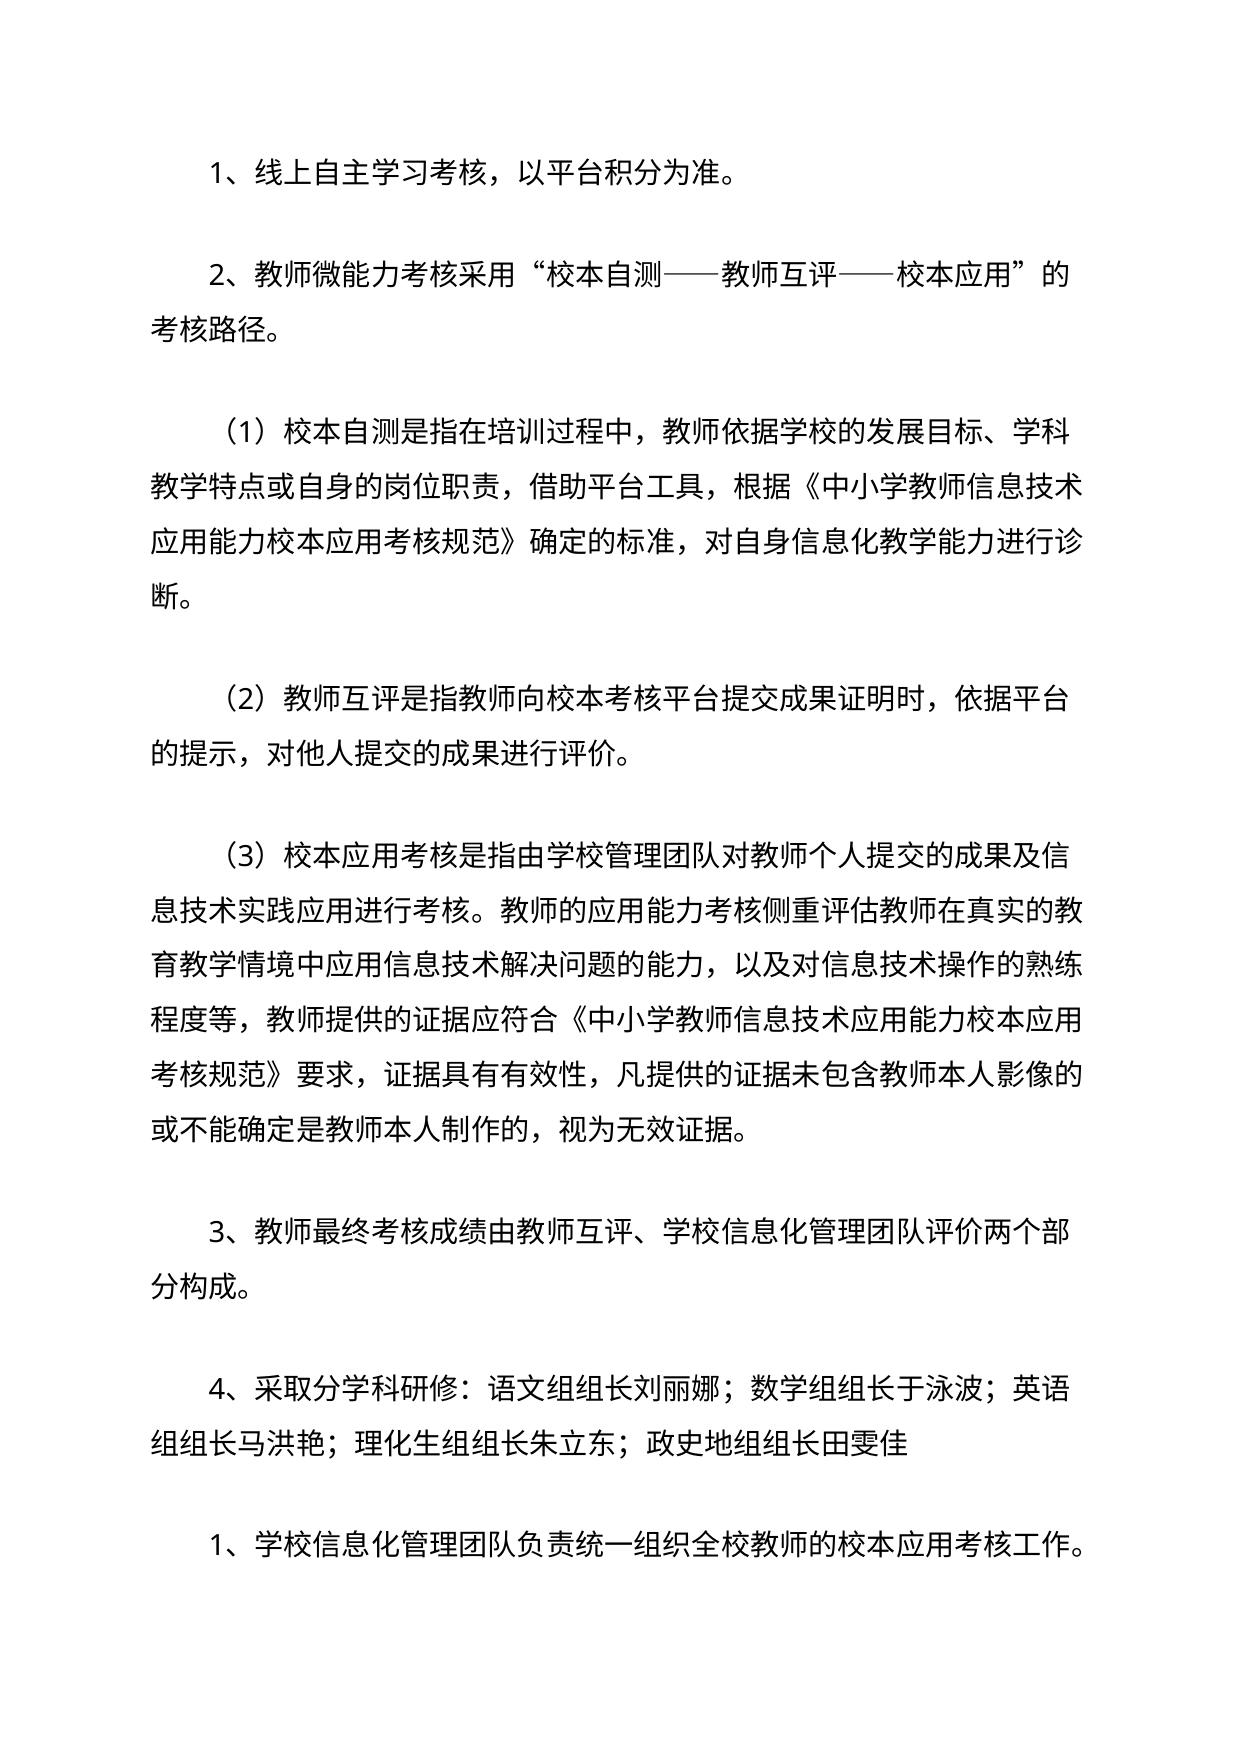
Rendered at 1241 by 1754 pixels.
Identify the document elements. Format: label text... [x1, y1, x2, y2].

text （3）校本应用考核是指由学校管理团队对教师个人提交的成果及信息技术实践应用进行考核。教师的应用能力考核侧重评估教师在真实的教育教学情境中应用信息技术解决问题的能力，以及对信息技术操作的熟练程度等，教师提供的证据应符合《中小学教师信息技术应用能力校本应用考核规范》要求，证据具有有效性，凡提供的证据未包含教师本人影像的或不能确定是教师本人制作的，视为无效证据。 [150, 832, 1090, 1149]
text 3、教师最终考核成绩由教师互评、学校信息化管理团队评价两个部分构成。 [150, 1208, 1090, 1306]
text 1、线上自主学习考核，以平台积分为准。 [150, 150, 1090, 192]
text （1）校本自测是指在培训过程中，教师依据学校的发展目标、学科教学特点或自身的岗位职责，借助平台工具，根据《中小学教师信息技术应用能力校本应用考核规范》确定的标准，对自身信息化教学能力进行诊断。 [150, 409, 1090, 616]
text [150, 1522, 1090, 1564]
text （2）教师互评是指教师向校本考核平台提交成果证明时，依据平台的提示，对他人提交的成果进行评价。 [150, 675, 1090, 773]
text 4、采取分学科研修：语文组组长刘丽娜；数学组组长于泳波；英语组组长马洪艳；理化生组组长朱立东；政史地组组长田雯佳 [150, 1365, 1090, 1462]
text 2、教师微能力考核采用“校本自测——教师互评——校本应用”的考核路径。 [150, 252, 1090, 349]
